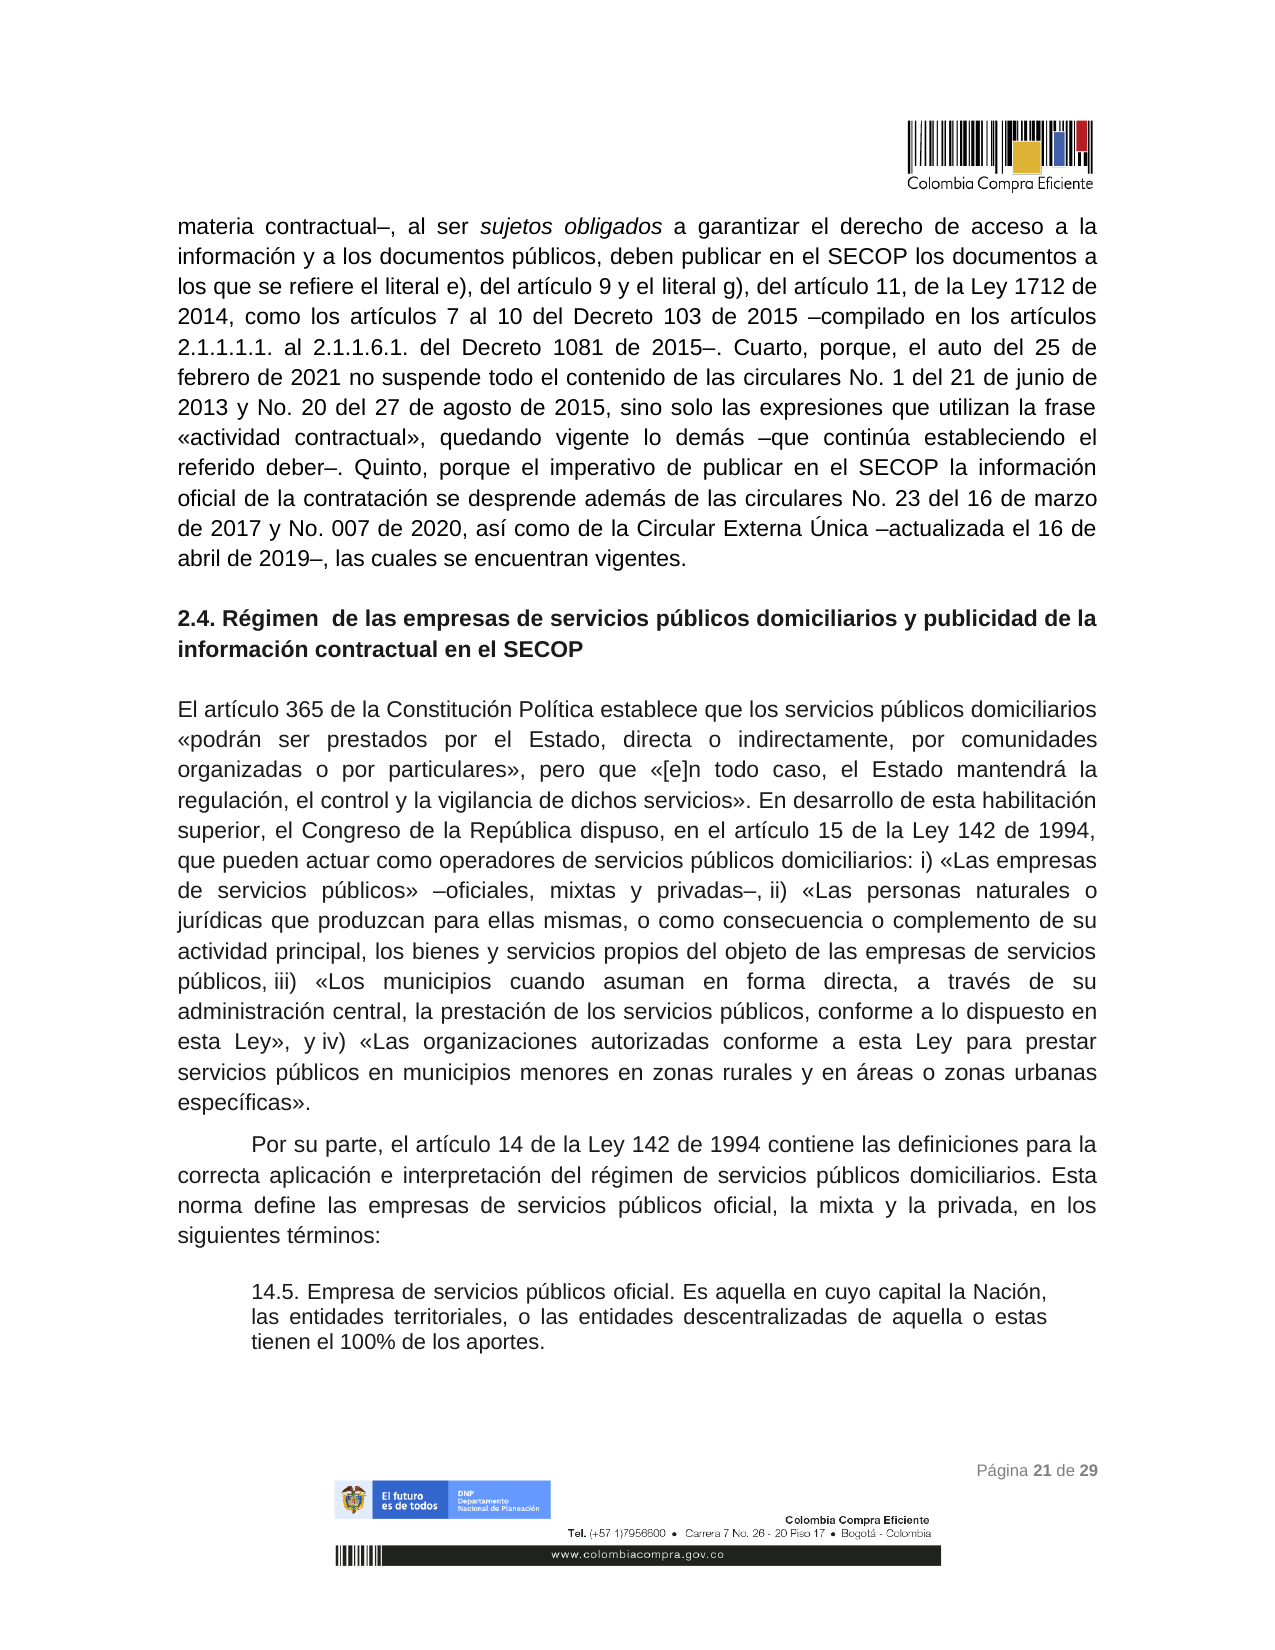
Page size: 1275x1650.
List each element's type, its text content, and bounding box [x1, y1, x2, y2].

text 2.4. Régimen de las empresas de servicios públicos domiciliarios y publicidad de la información contractual en el SECOP [177, 605, 1098, 662]
text 14.5. Empresa de servicios públicos oficial. Es aquella en cuyo capital la Nación, las entidades territoriales, o las entidades descentralizadas de aquella o estas tienen el 100% de los aportes. [251, 1278, 1048, 1354]
picture [899, 114, 1099, 196]
text El artículo 365 de la Constitución Política establece que los servicios públicos domiciliarios «podrán ser prestados por el Estado, directa o indirectamente, por comunidades organizadas o por particulares», pero que «[e]n todo caso, el Estado mantendrá la regulación, el control y la vigilancia de dichos servicios». En desarrollo de esta habilitación superior, el Congreso de la República dispuso, en el artículo 15 de la Ley 142 de 1994, que pueden actuar como operadores de servicios públicos domiciliarios: i) «Las empresas de servicios públicos» –oficiales, mixtas y privadas–, ii) «Las personas naturales o jurídicas que produzcan para ellas mismas, o como consecuencia o complemento de su actividad principal, los bienes y servicios propios del objeto de las empresas de servicios públicos, iii) «Los municipios cuando asuman en forma directa, a través de su administración central, la prestación de los servicios públicos, conforme a lo dispuesto en esta Ley», y iv) «Las organizaciones autorizadas conforme a esta Ley para prestar servicios públicos en municipios menores en zonas rurales y en áreas o zonas urbanas específicas». [177, 696, 1098, 1115]
text Por su parte, el artículo 14 de la Ley 142 de 1994 contiene las definiciones para la correcta aplicación e interpretación del régimen de servicios públicos domiciliarios. Esta norma define las empresas de servicios públicos oficial, la mixta y la privada, en los siguientes términos: [177, 1131, 1098, 1248]
picture [334, 1480, 942, 1566]
